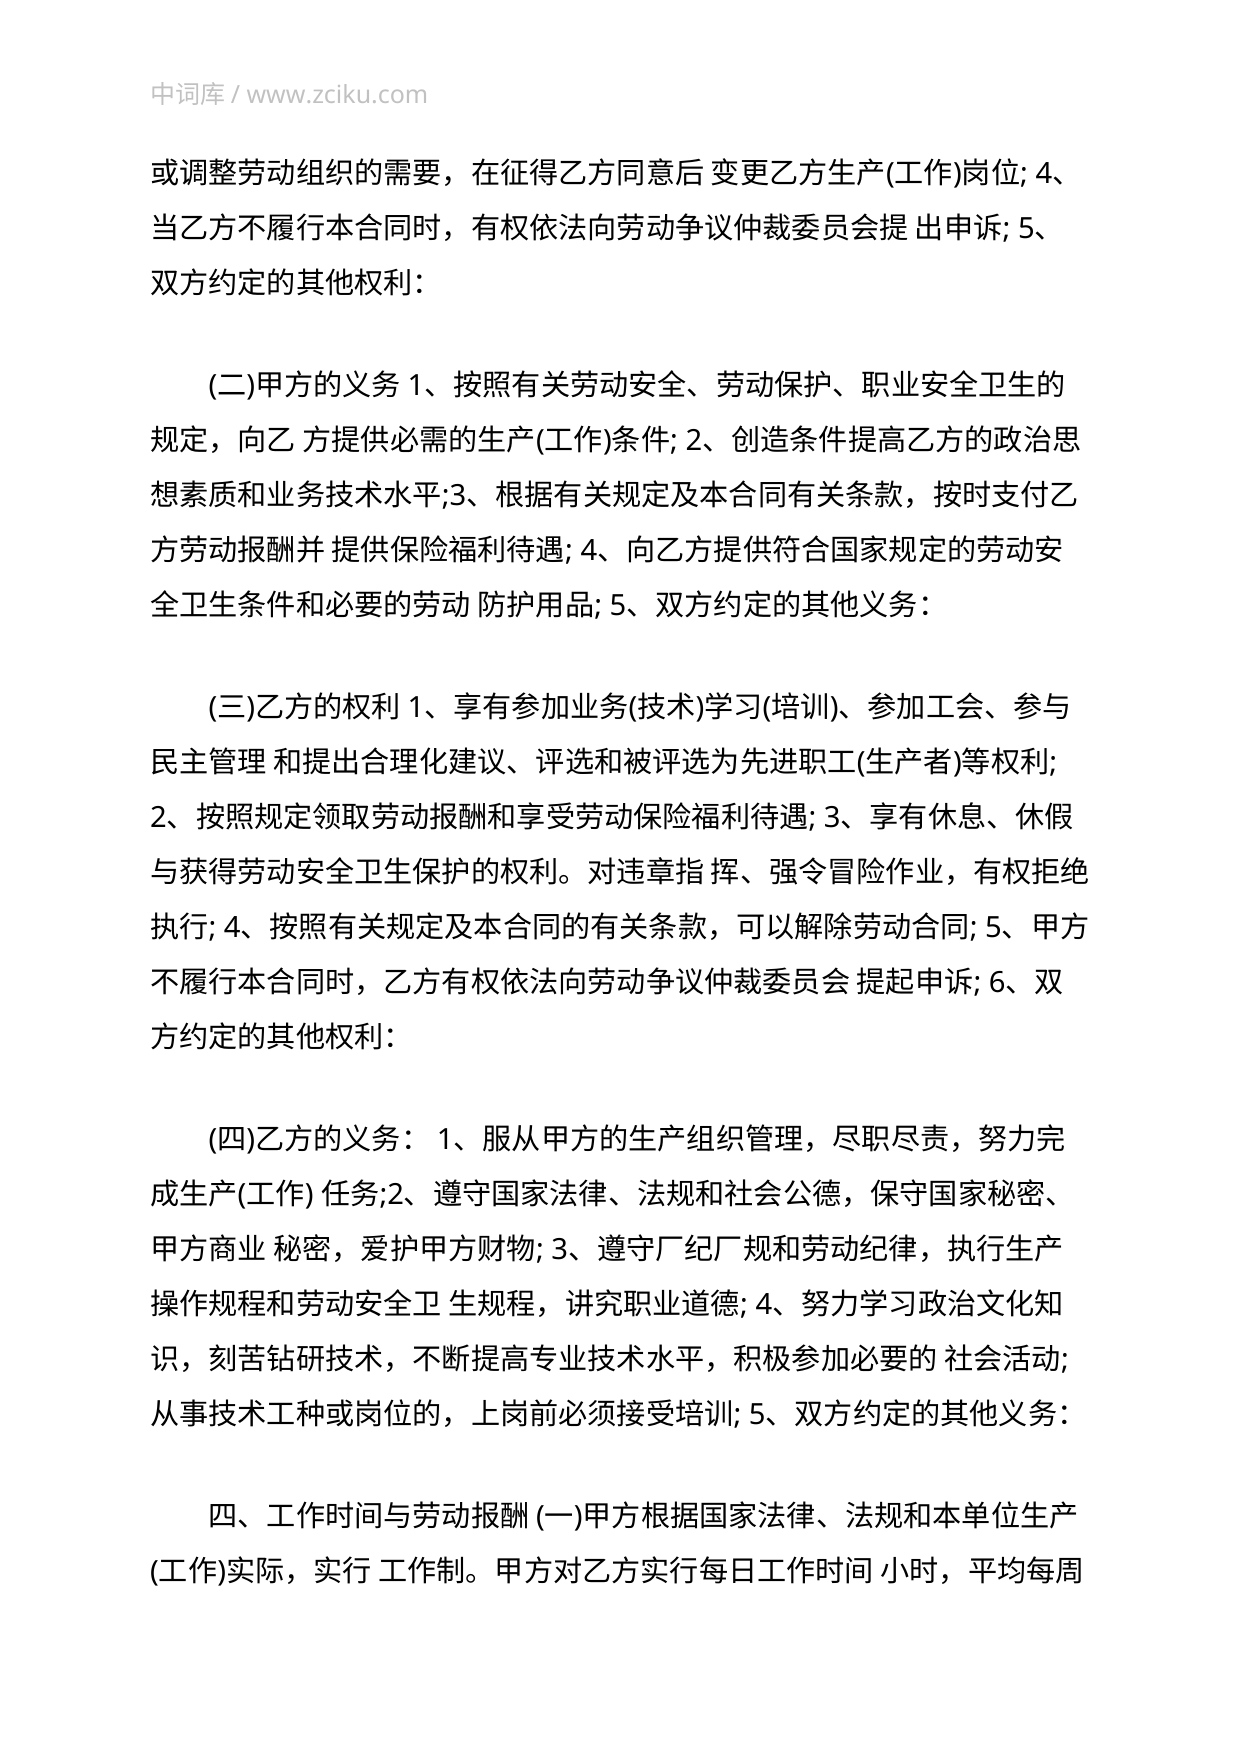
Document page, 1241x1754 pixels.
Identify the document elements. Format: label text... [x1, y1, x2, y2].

text (四)乙方的义务： 1、服从甲方的生产组织管理，尽职尽责，努力完成生产(工作) 任务;2、遵守国家法律、法规和社会公德，保守国家秘密、甲方商业 秘密，爱护甲方财物; 3、遵守厂纪厂规和劳动纪律，执行生产操作规程和劳动安全卫 生规程，讲究职业道德; 4、努力学习政治文化知识，刻苦钻研技术，不断提高专业技术水平，积极参加必要的 社会活动;从事技术工种或岗位的，上岗前必须接受培训; 5、双方约定的其他义务： [150, 1115, 1090, 1433]
text (二)甲方的义务 1、按照有关劳动安全、劳动保护、职业安全卫生的规定，向乙 方提供必需的生产(工作)条件; 2、创造条件提高乙方的政治思想素质和业务技术水平;3、根据有关规定及本合同有关条款，按时支付乙方劳动报酬并 提供保险福利待遇; 4、向乙方提供符合国家规定的劳动安全卫生条件和必要的劳动 防护用品; 5、双方约定的其他义务： [150, 362, 1090, 624]
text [150, 1492, 1090, 1590]
text (三)乙方的权利 1、享有参加业务(技术)学习(培训)、参加工会、参与民主管理 和提出合理化建议、评选和被评选为先进职工(生产者)等权利; 2、按照规定领取劳动报酬和享受劳动保险福利待遇; 3、享有休息、休假与获得劳动安全卫生保护的权利。对违章指 挥、强令冒险作业，有权拒绝执行; 4、按照有关规定及本合同的有关条款，可以解除劳动合同; 5、甲方不履行本合同时，乙方有权依法向劳动争议仲裁委员会 提起申诉; 6、双方约定的其他权利： [150, 684, 1090, 1056]
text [150, 150, 1090, 302]
